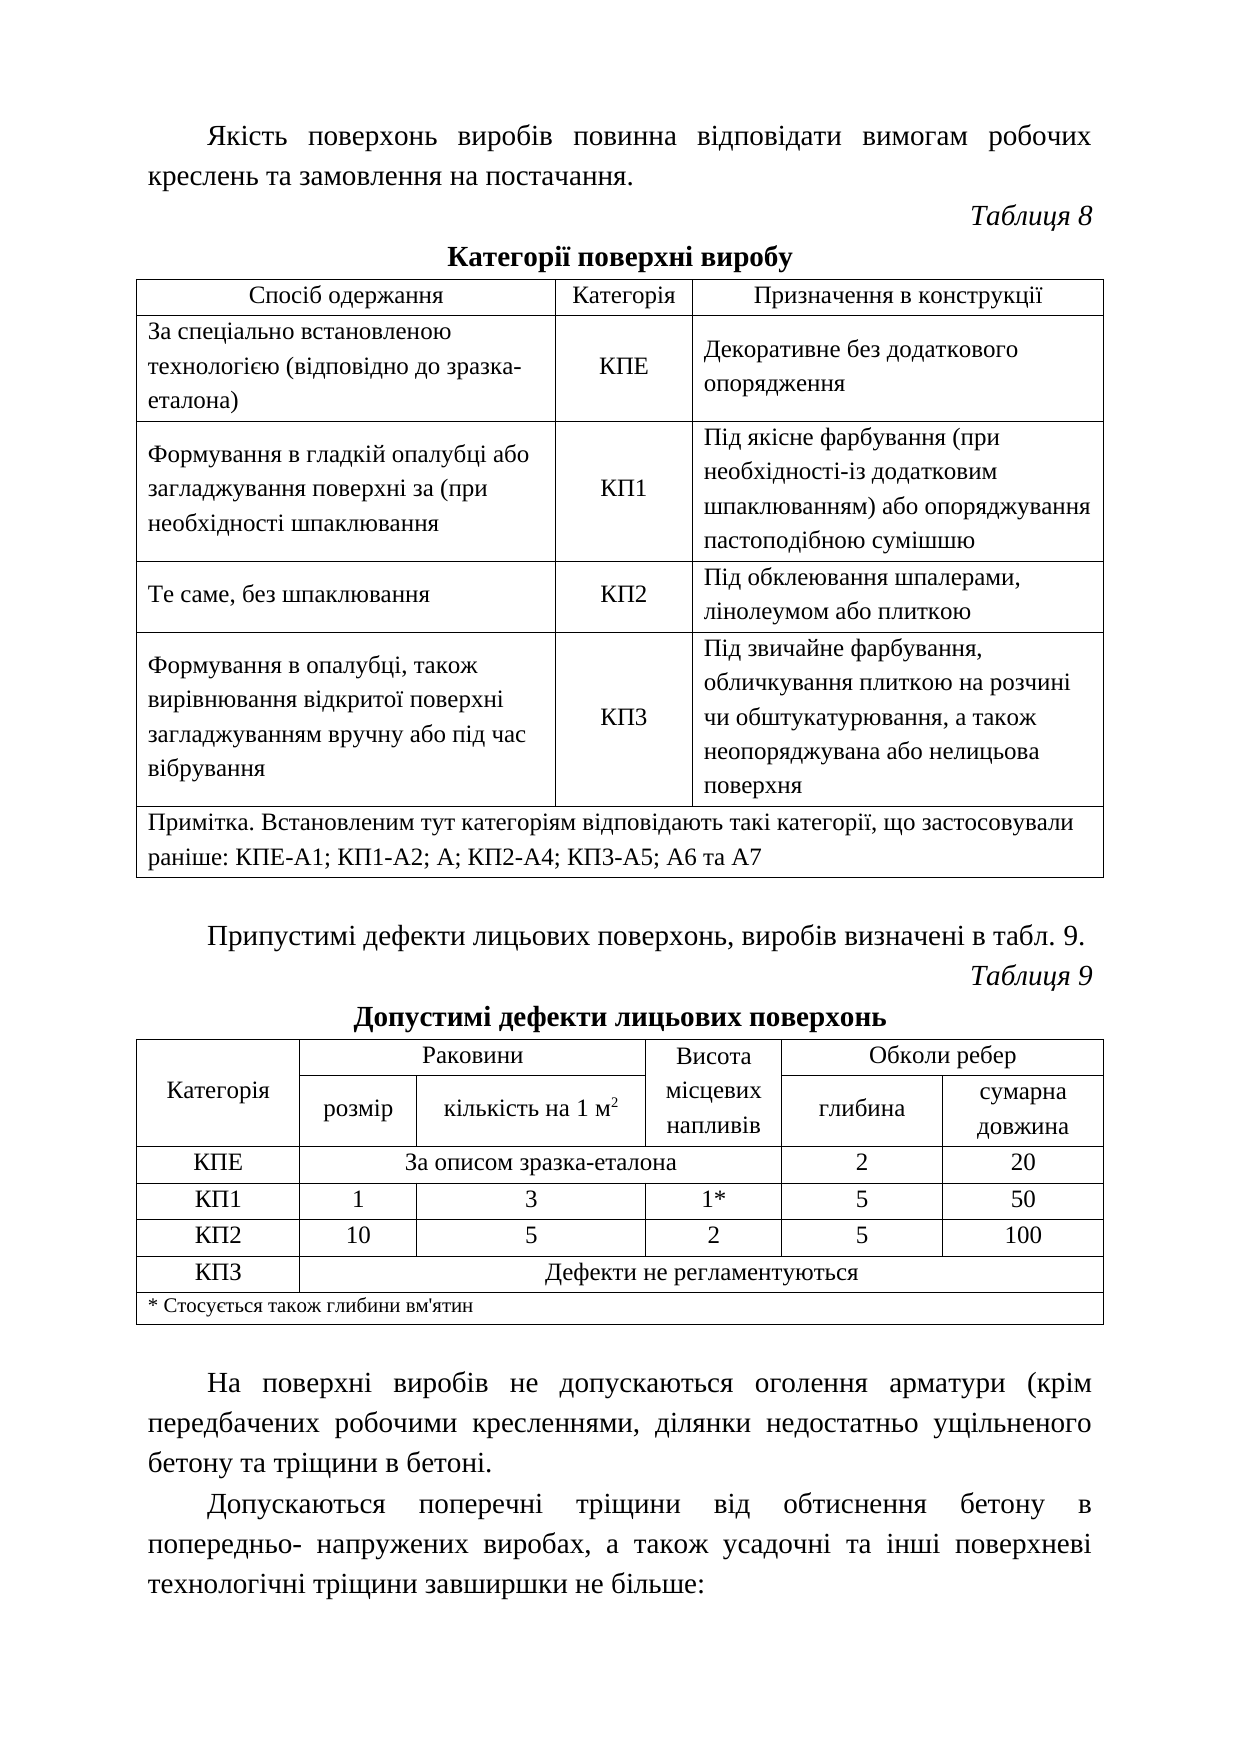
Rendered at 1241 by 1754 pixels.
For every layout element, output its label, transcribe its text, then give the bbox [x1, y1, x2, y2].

table_header Висота місцевих напливів [646, 1040, 781, 1146]
text Якiсть поверхонь виробiв повинна вiдповiдати вимогам робочих креслень та замовлення на постачання. [148, 118, 1092, 192]
table_cell 5 [782, 1184, 942, 1219]
table_cell 5 [782, 1220, 942, 1256]
table_cell сумарна довжина [943, 1076, 1103, 1146]
text Допустимі дефекти лицьових поверхонь [148, 999, 1092, 1032]
table_cell розмір [300, 1076, 416, 1146]
table_cell Пiд обклеювання шпалерами, лiнолеумом або плиткою [693, 562, 1103, 632]
table_cell 1* [646, 1184, 781, 1219]
text Таблиця 9 [148, 958, 1092, 992]
table_cell КП2 [556, 562, 692, 632]
table_cell Примітка. Встановленим тут категоріям відповідають такі категорії, що застосовували раніше: КПЕ-А1; КП1-А2; А; КП2-А4; КП3-А5; А6 та А7 [137, 807, 1103, 877]
table_cell Пiд якiсне фарбування (при необхiдностi-iз додатковим шпаклюванням) або опоряджування пастоподiбною сумiшшю [693, 422, 1103, 561]
table_header Обколи ребер [782, 1040, 1103, 1075]
text Допускаються поперечнi трiщини вiд обтиснення бетону в попередньо- напружених виробах, а також усадочні та iншi поверхневi технологiчнi трiщини завширшки не бiльше: [148, 1486, 1092, 1600]
table_cell Те саме, без шпаклювання [137, 562, 555, 632]
text Припустимi дефекти лицьових поверхонь, виробiв визначенi в табл. 9. [148, 918, 1092, 952]
table_cell КПЗ [137, 1257, 299, 1292]
table_cell 5 [417, 1220, 645, 1256]
table_cell * Стосується також глибини вм'ятин [137, 1293, 1103, 1324]
table_cell КП1 [556, 422, 692, 561]
table_cell Декоративне без додаткового опорядження [693, 316, 1103, 421]
table_header Категорія [137, 1040, 299, 1146]
text Таблиця 8 [148, 198, 1092, 232]
table_cell 1 [300, 1184, 416, 1219]
text На поверхнi виробiв не допускаються оголення арматури (крiм передбачених робочими кресленнями, дiлянки недостатньо ущiльненого бетону та трiщини в бетонi. [148, 1365, 1092, 1479]
table_cell КПЕ [137, 1147, 299, 1183]
text Категорії поверхні виробу [148, 239, 1092, 272]
table_cell Формування в опалубці, також вирівнювання відкритої поверхні загладжуванням вручну або під час вібрування [137, 633, 555, 806]
table_cell глибина [782, 1076, 942, 1146]
table_cell 100 [943, 1220, 1103, 1256]
table_cell 3 [417, 1184, 645, 1219]
table_cell Дефекти не регламентуються [300, 1257, 1103, 1292]
table_cell КП2 [137, 1220, 299, 1256]
table_cell КП3 [556, 633, 692, 806]
table_cell Формування в гладкiй опалубці або загладжування поверхні за (при необхідності шпаклювання [137, 422, 555, 561]
table_cell 2 [782, 1147, 942, 1183]
table_cell кількість на 1 м2 [417, 1076, 645, 1146]
table_cell 10 [300, 1220, 416, 1256]
table_header Раковини [300, 1040, 645, 1075]
table_header Категорiя [556, 280, 692, 315]
table_cell 2 [646, 1220, 781, 1256]
table_header Призначення в конструкцiї [693, 280, 1103, 315]
table_cell Під звичайне фарбування, обличкування плиткою на розчині чи обштукатурювання, а також неопоряджувана або нелицьова поверхня [693, 633, 1103, 806]
table_cell КП1 [137, 1184, 299, 1219]
table_cell За спецiально встановленою технологією (відповідно до зразка-еталона) [137, 316, 555, 421]
table_header Спосiб одержання [137, 280, 555, 315]
table_cell За описом зразка-еталона [300, 1147, 781, 1183]
table_cell 50 [943, 1184, 1103, 1219]
table_cell 20 [943, 1147, 1103, 1183]
table_cell КПЕ [556, 316, 692, 421]
